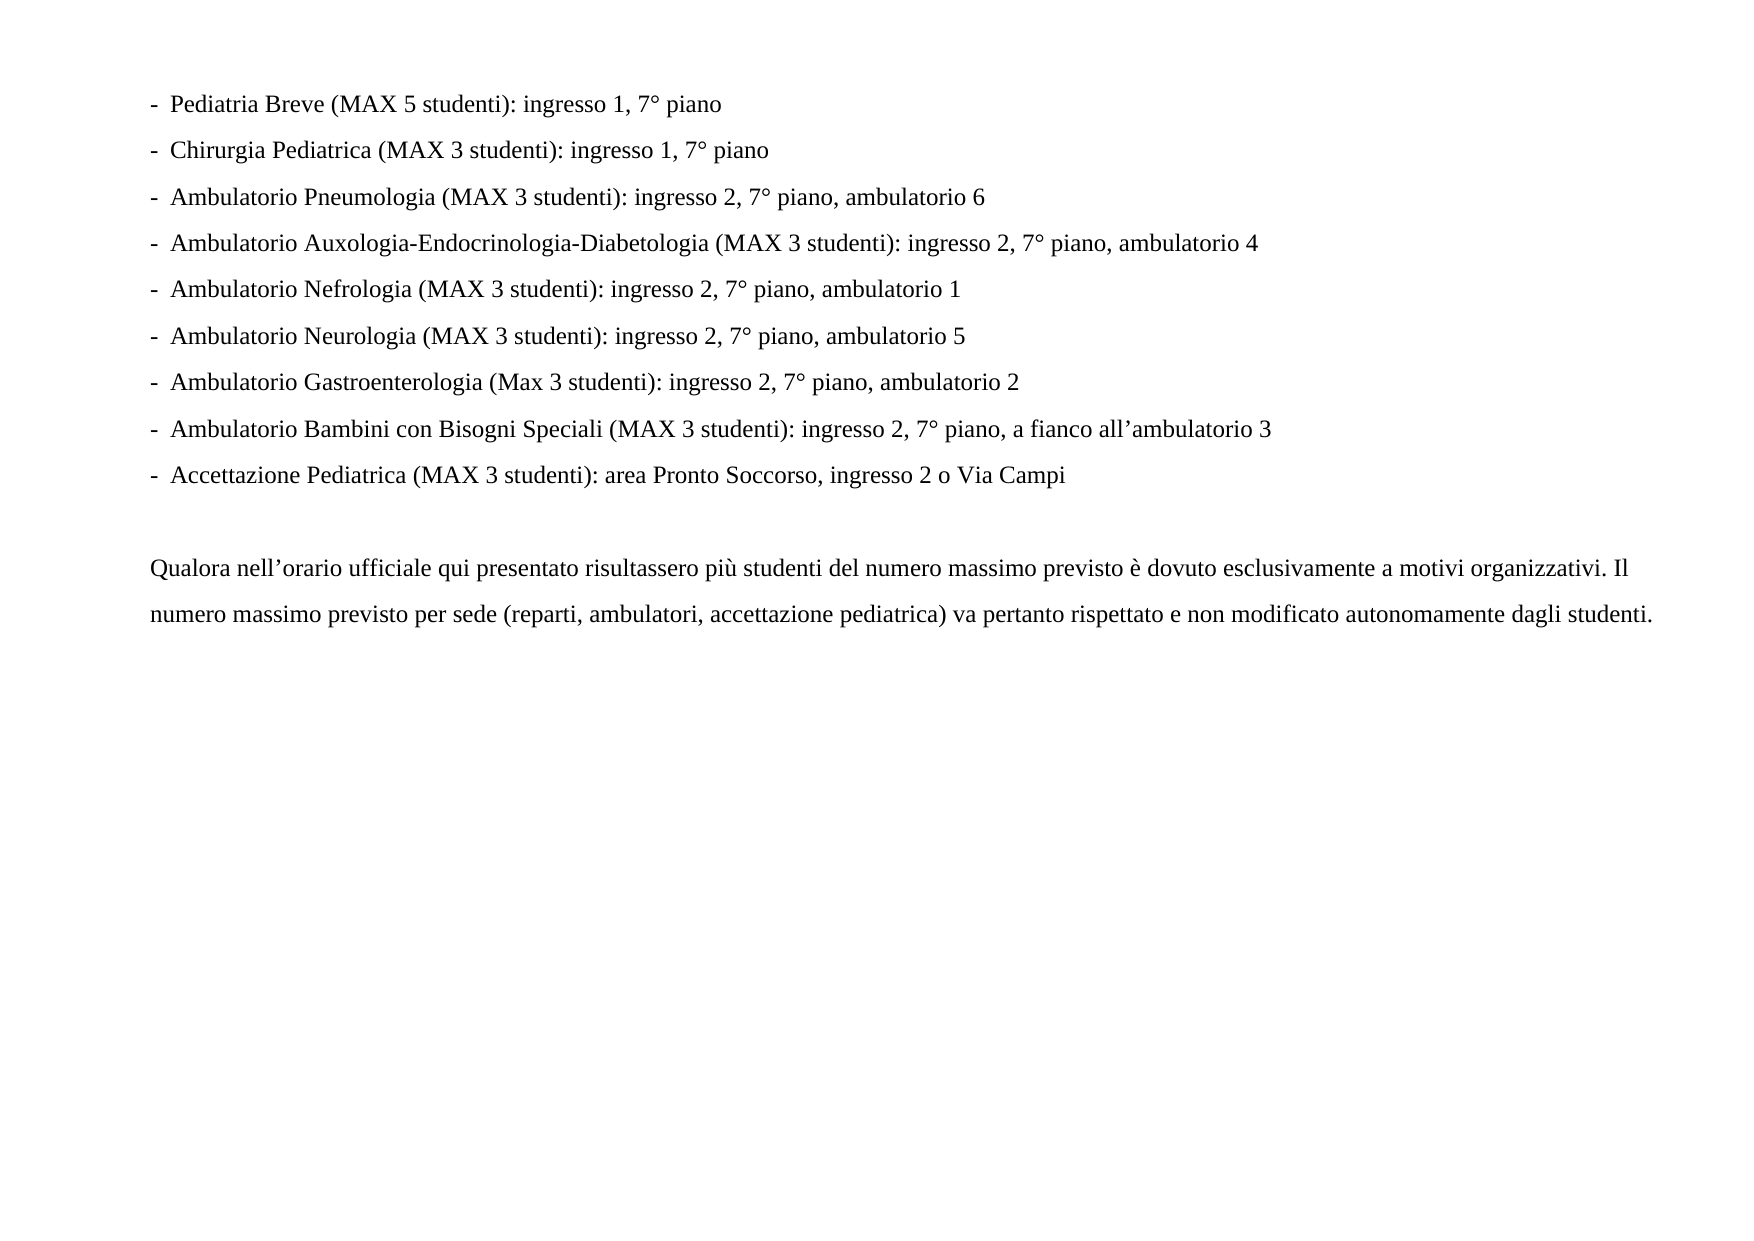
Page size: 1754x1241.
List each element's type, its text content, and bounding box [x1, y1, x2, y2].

list Ambulatorio Auxologia-Endocrinologia-Diabetologia (MAX 3 studenti): ingresso 2, 7° piano, ambulatorio 4 [150, 228, 1663, 257]
list Ambulatorio Gastroenterologia (Max 3 studenti): ingresso 2, 7° piano, ambulatorio 2 [150, 367, 1663, 396]
list Accettazione Pediatrica (MAX 3 studenti): area Pronto Soccorso, ingresso 2 o Via Campi [150, 460, 1663, 489]
text Qualora nell’orario ufficiale qui presentato risultassero più studenti del numero massimo previsto è dovuto esclusivamente a motivi organizzativi. Il numero massimo previsto per sede (reparti, ambulatori, accettazione pediatrica) va pertanto rispettato e non modificato autonomamente dagli studenti. [150, 553, 1663, 628]
list Ambulatorio Nefrologia (MAX 3 studenti): ingresso 2, 7° piano, ambulatorio 1 [150, 274, 1663, 303]
list Ambulatorio Pneumologia (MAX 3 studenti): ingresso 2, 7° piano, ambulatorio 6 [150, 182, 1663, 211]
list Pediatria Breve (MAX 5 studenti): ingresso 1, 7° piano [150, 89, 1663, 118]
list Ambulatorio Neurologia (MAX 3 studenti): ingresso 2, 7° piano, ambulatorio 5 [150, 321, 1663, 350]
list Chirurgia Pediatrica (MAX 3 studenti): ingresso 1, 7° piano [150, 136, 1663, 164]
list Ambulatorio Bambini con Bisogni Speciali (MAX 3 studenti): ingresso 2, 7° piano, a fianco all’ambulatorio 3 [150, 414, 1663, 442]
